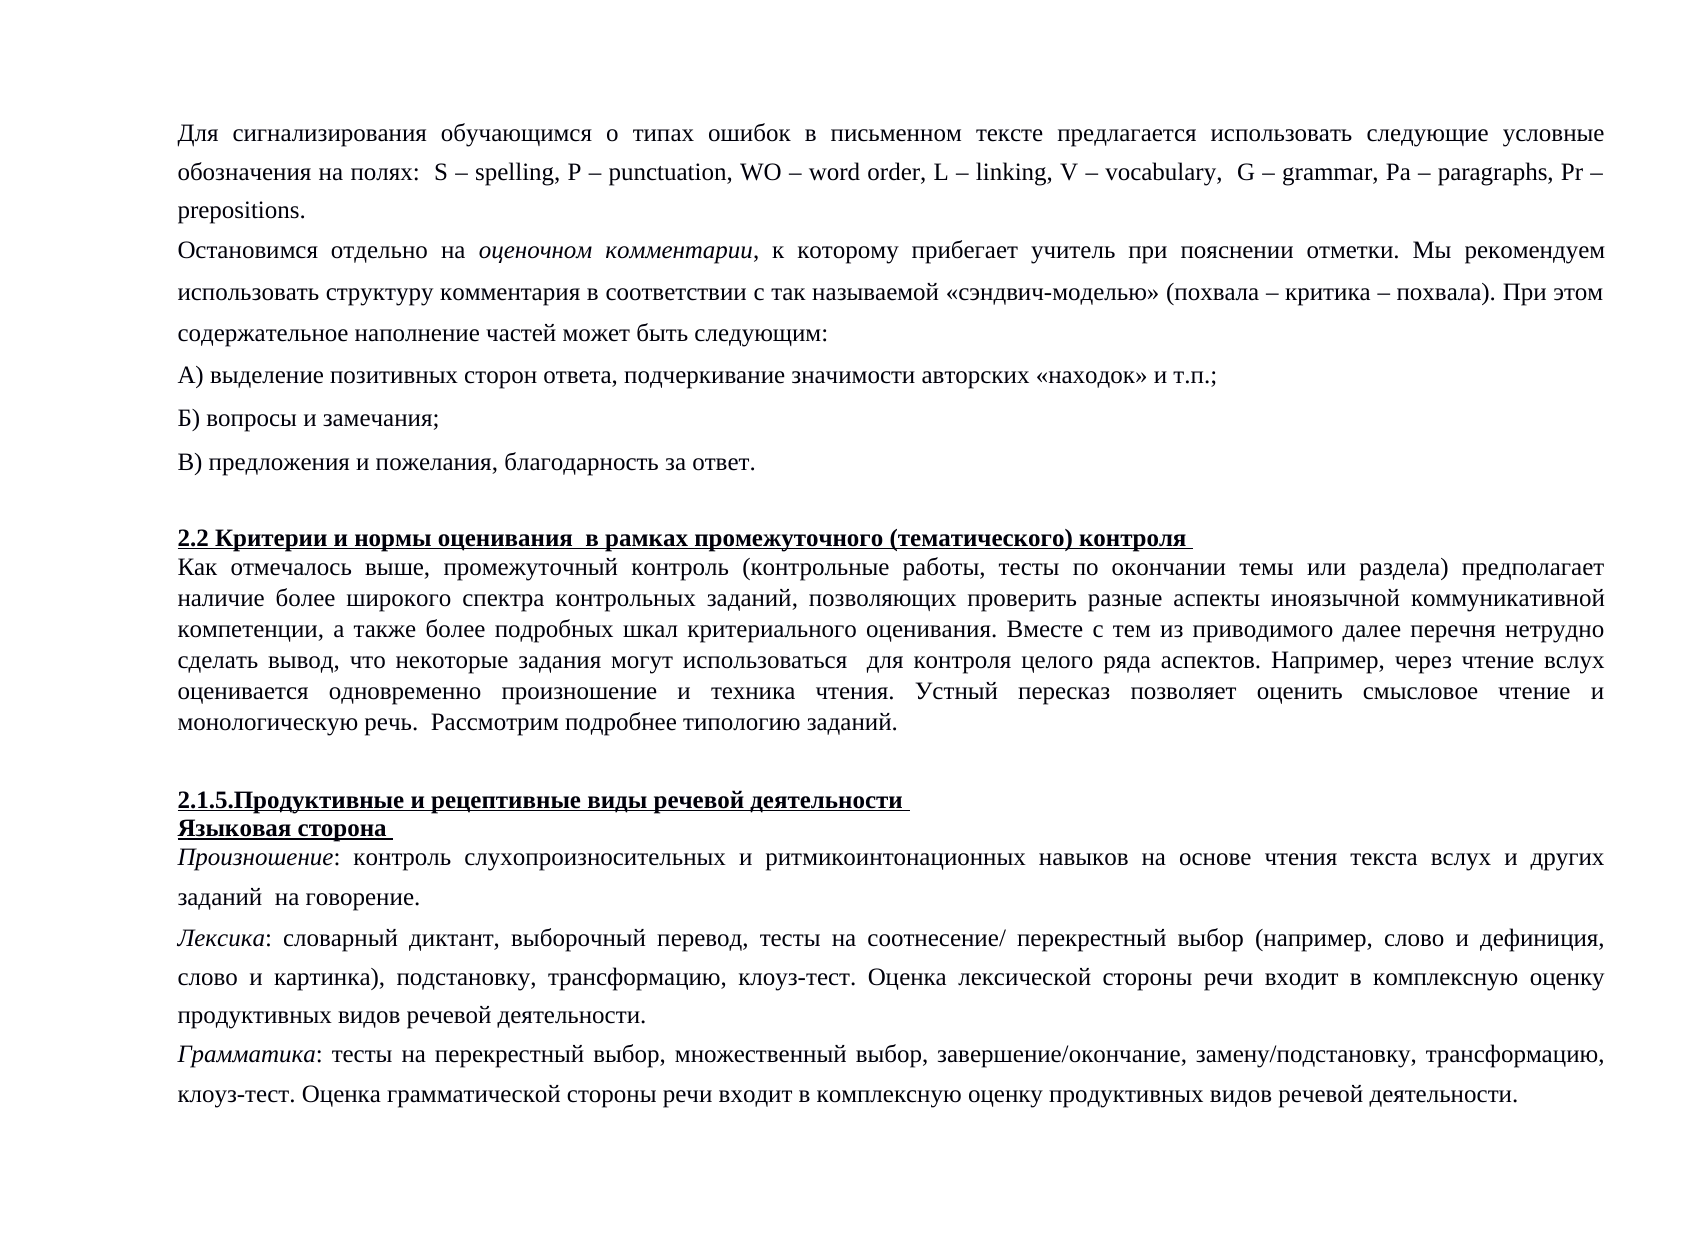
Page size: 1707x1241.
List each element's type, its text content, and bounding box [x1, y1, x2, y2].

text Б) вопросы и замечания; [177, 403, 1606, 431]
text Как отмечалось выше, промежуточный контроль (контрольные работы, тесты по окончании темы или раздела) предполагает наличие более широкого спектра контрольных заданий, позволяющих проверить разные аспекты иноязычной коммуникативной компетенции, а также более подробных шкал критериального оценивания. Вместе с тем из приводимого далее перечня нетрудно сделать вывод, что некоторые задания могут использоваться для контроля целого ряда аспектов. Например, через чтение вслух оценивается одновременно произношение и техника чтения. Устный пересказ позволяет оценить смысловое чтение и монологическую речь. Рассмотрим подробнее типологию заданий. [177, 552, 1606, 736]
text Языковая сторона [177, 813, 1618, 842]
text Произношение: контроль слухопроизносительных и ритмикоинтонационных навыков на основе чтения текста вслух и других заданий на говорение. [177, 842, 1606, 911]
text Остановимся отдельно на оценочном комментарии, к которому прибегает учитель при пояснении отметки. Мы рекомендуем использовать структуру комментария в соответствии с так называемой «сэндвич-моделью» (похвала – критика – похвала). При этом содержательное наполнение частей может быть следующим: [177, 235, 1606, 347]
text А) выделение позитивных сторон ответа, подчеркивание значимости авторских «находок» и т.п.; [177, 360, 1606, 389]
text Грамматика: тесты на перекрестный выбор, множественный выбор, завершение/окончание, замену/подстановку, трансформацию, клоуз-тест. Оценка грамматической стороны речи входит в комплексную оценку продуктивных видов речевой деятельности. [177, 1039, 1606, 1108]
text 2.1.5.Продуктивные и рецептивные виды речевой деятельности [177, 785, 1618, 813]
text В) предложения и пожелания, благодарность за ответ. [177, 447, 1606, 476]
text Лексика: словарный диктант, выборочный перевод, тесты на соотнесение/ перекрестный выбор (например, слово и дефиниция, слово и картинка), подстановку, трансформацию, клоуз-тест. Оценка лексической стороны речи входит в комплексную оценку продуктивных видов речевой деятельности. [177, 923, 1606, 1029]
text 2.2 Критерии и нормы оценивания в рамках промежуточного (тематического) контроля [177, 523, 1618, 552]
text Для сигнализирования обучающимся о типах ошибок в письменном тексте предлагается использовать следующие условные обозначения на полях: S – spelling, Р – punctuation, WO – word order, L – linking, V – vocabulary, G – grammar, Pa – paragraphs, Pr – prepositions. [177, 118, 1606, 224]
